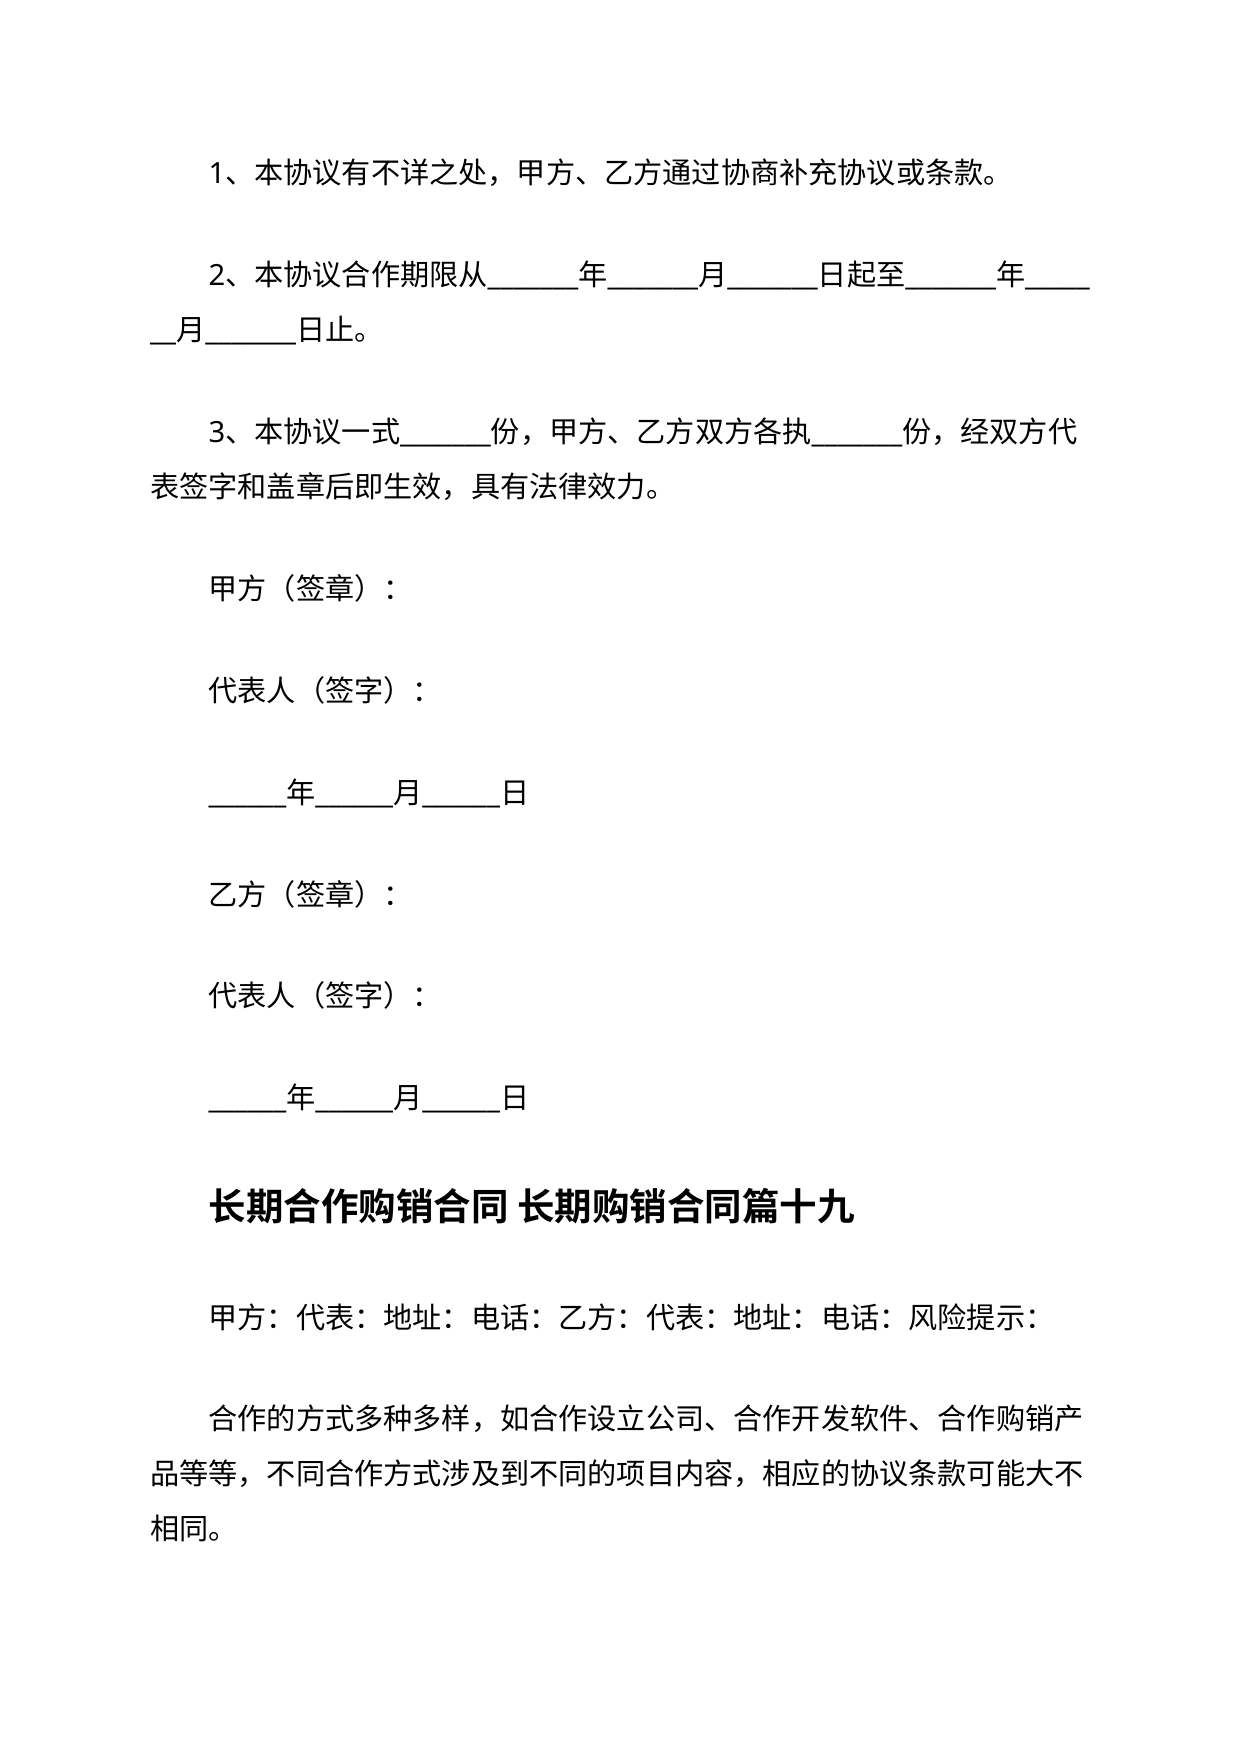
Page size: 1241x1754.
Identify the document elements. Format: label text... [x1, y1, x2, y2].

text 合作的方式多种多样，如合作设立公司、合作开发软件、合作购销产品等等，不同合作方式涉及到不同的项目内容，相应的协议条款可能大不相同。 [150, 1396, 1090, 1548]
text 代表人（签字）： [150, 973, 1090, 1015]
text ______年______月______日 [150, 1075, 1090, 1117]
text 乙方（签章）： [150, 871, 1090, 913]
text ______年______月______日 [150, 769, 1090, 812]
text 3、本协议一式_______份，甲方、乙方双方各执_______份，经双方代表签字和盖章后即生效，具有法律效力。 [150, 409, 1090, 506]
text 甲方：代表：地址：电话：乙方：代表：地址：电话：风险提示： [150, 1294, 1090, 1336]
text 代表人（签字）： [150, 667, 1090, 710]
text 长期合作购销合同 长期购销合同篇十九 [150, 1177, 1090, 1231]
text 1、本协议有不详之处，甲方、乙方通过协商补充协议或条款。 [150, 150, 1090, 192]
text 2、本协议合作期限从_______年_______月_______日起至_______年_______月_______日止。 [150, 252, 1090, 349]
text 甲方（签章）： [150, 566, 1090, 608]
